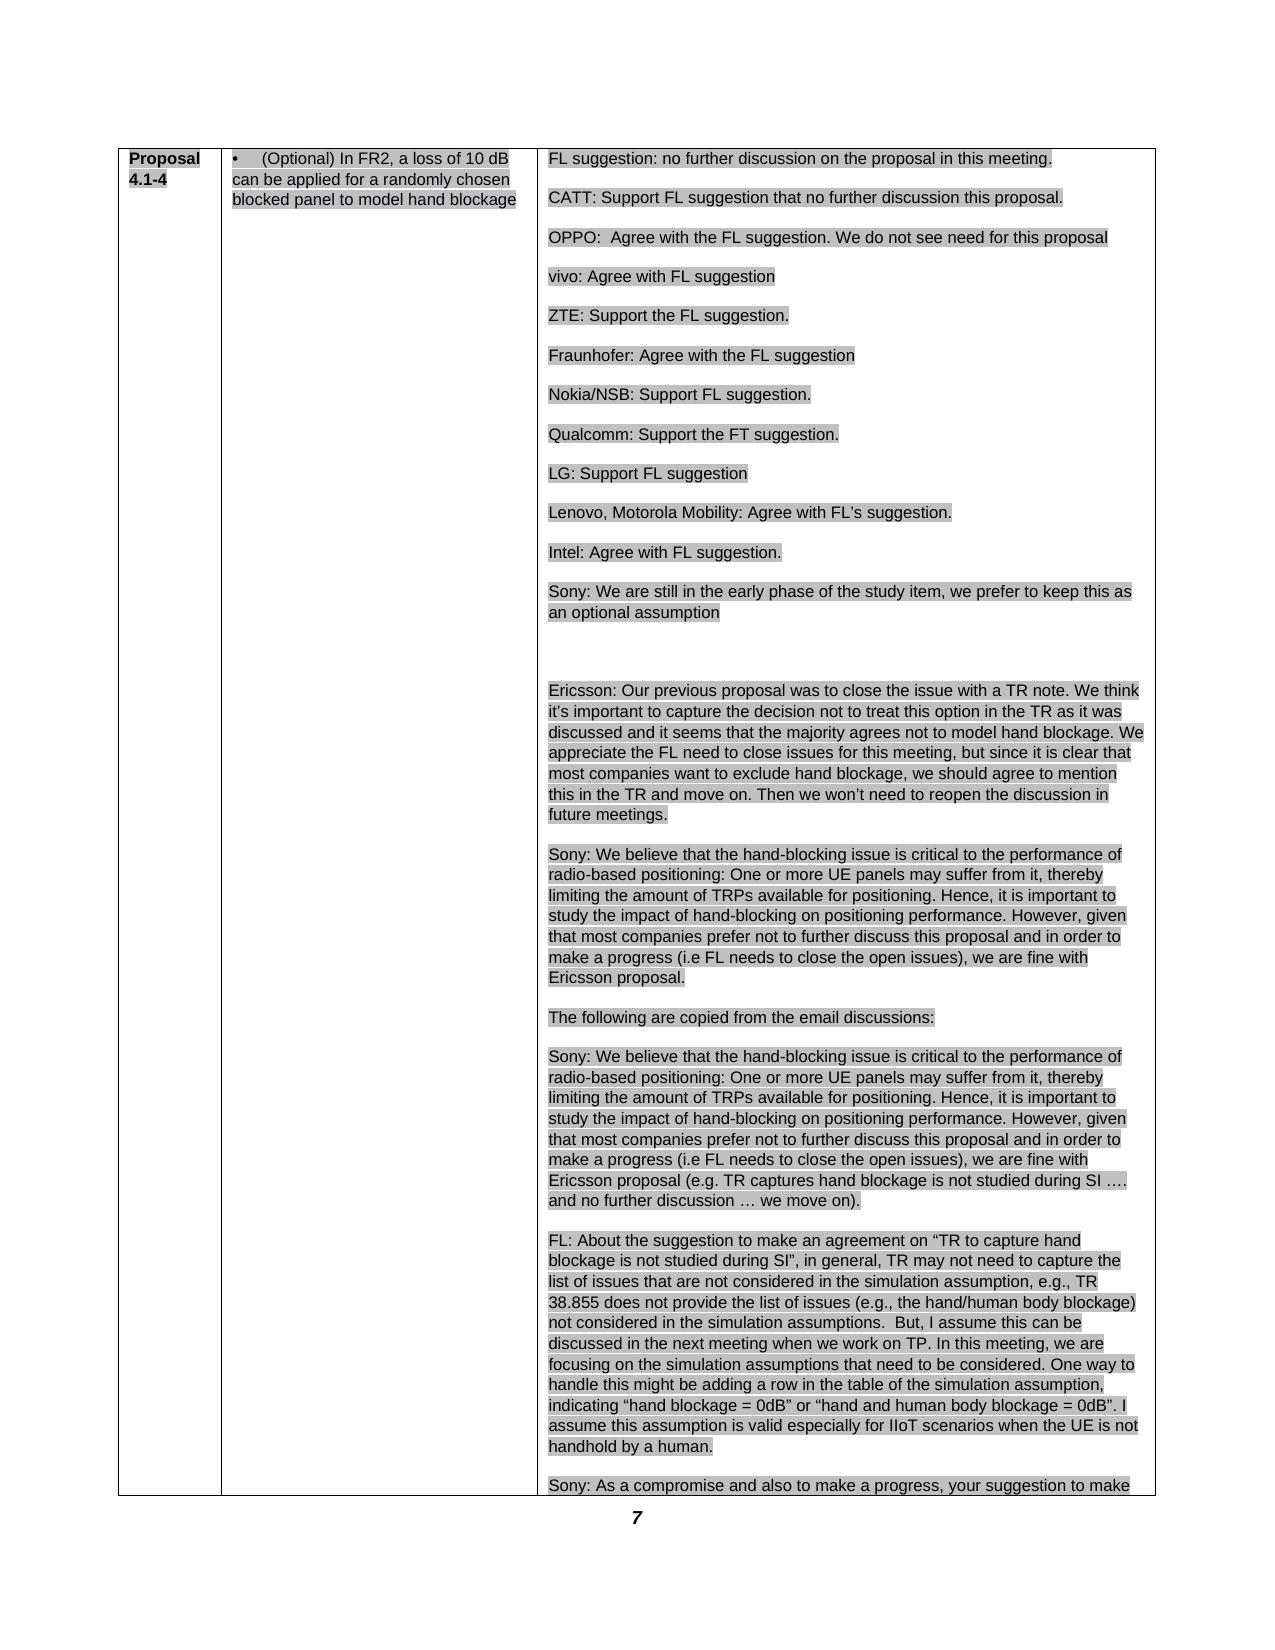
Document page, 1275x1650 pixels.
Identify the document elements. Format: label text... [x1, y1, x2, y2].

table_cell Proposal 4.1-4 [119, 149, 221, 1495]
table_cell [222, 149, 537, 1495]
